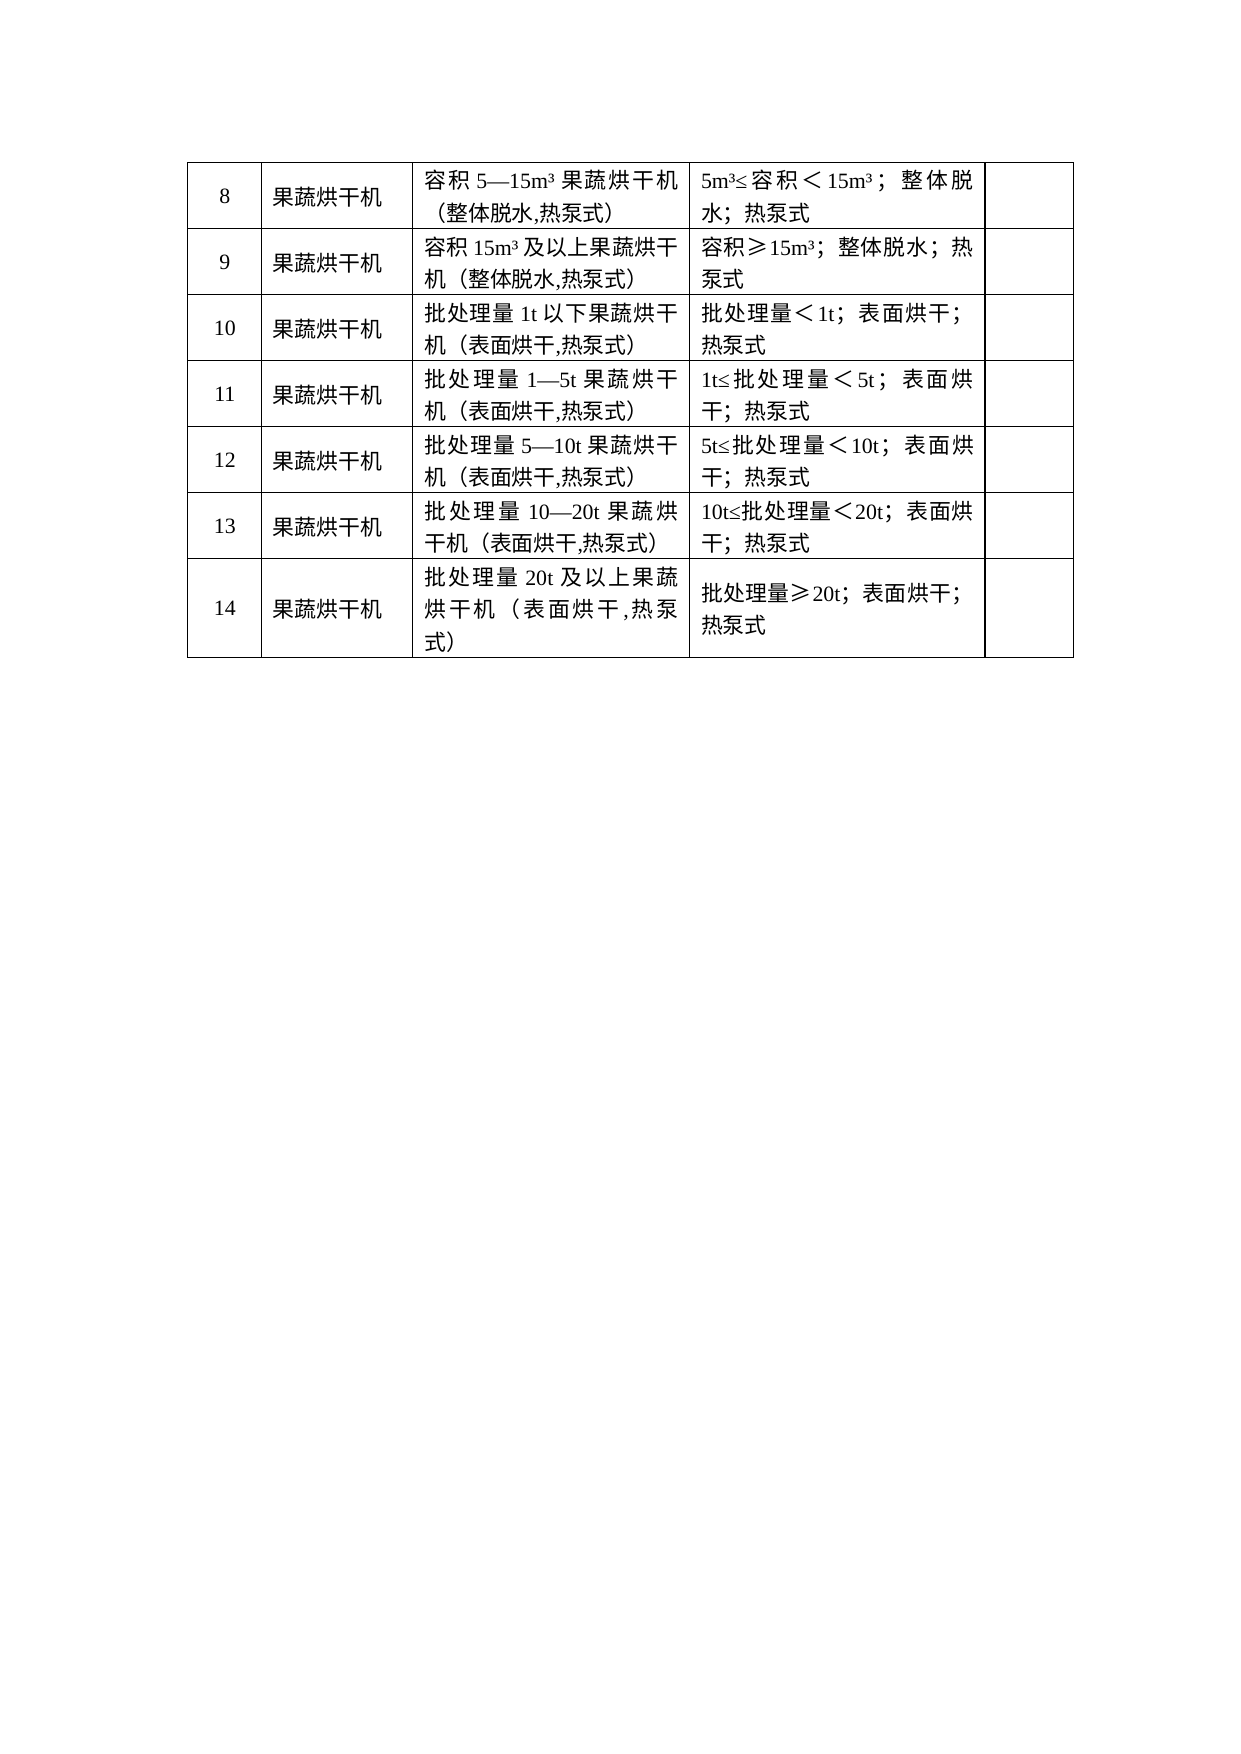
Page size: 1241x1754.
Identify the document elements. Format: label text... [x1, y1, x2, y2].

table_cell 果蔬烘干机 [262, 493, 412, 558]
table_cell 10t≤批处理量＜20t；表面烘干；热泵式 [690, 493, 984, 558]
table_cell 10 [188, 295, 261, 360]
table_cell 批处理量20t及以上果蔬烘干机（表面烘干,热泵式） [413, 559, 689, 657]
table_cell 容积15m³及以上果蔬烘干机（整体脱水,热泵式） [413, 229, 689, 294]
table_cell 批处理量1t以下果蔬烘干机（表面烘干,热泵式） [413, 295, 689, 360]
table_cell 14 [188, 559, 261, 657]
table_cell [986, 427, 1073, 492]
table_cell 5t≤批处理量＜10t；表面烘干；热泵式 [690, 427, 984, 492]
table_cell [986, 559, 1073, 657]
table_cell [986, 163, 1073, 228]
table_cell 9 [188, 229, 261, 294]
table_cell 批处理量≥20t；表面烘干；热泵式 [690, 559, 984, 657]
table_cell [986, 295, 1073, 360]
table_cell [986, 493, 1073, 558]
table_cell 批处理量＜1t；表面烘干；热泵式 [690, 295, 984, 360]
table_cell 11 [188, 361, 261, 426]
table_cell 批处理量1—5t果蔬烘干机（表面烘干,热泵式） [413, 361, 689, 426]
table_cell 果蔬烘干机 [262, 229, 412, 294]
table_cell [986, 361, 1073, 426]
table_cell 12 [188, 427, 261, 492]
table_cell 果蔬烘干机 [262, 163, 412, 228]
table_cell 果蔬烘干机 [262, 559, 412, 657]
table_cell 容积≥15m³；整体脱水；热泵式 [690, 229, 984, 294]
table_cell 果蔬烘干机 [262, 427, 412, 492]
table_cell 批处理量5—10t果蔬烘干机（表面烘干,热泵式） [413, 427, 689, 492]
table_cell 果蔬烘干机 [262, 295, 412, 360]
table_cell 5m³≤容积＜15m³；整体脱水；热泵式 [690, 163, 984, 228]
table_cell 13 [188, 493, 261, 558]
table_cell 1t≤批处理量＜5t；表面烘干；热泵式 [690, 361, 984, 426]
table_cell 8 [188, 163, 261, 228]
table_cell 批处理量10—20t果蔬烘干机（表面烘干,热泵式） [413, 493, 689, 558]
table_cell 果蔬烘干机 [262, 361, 412, 426]
table_cell [986, 229, 1073, 294]
table_cell 容积5—15m³果蔬烘干机（整体脱水,热泵式） [413, 163, 689, 228]
